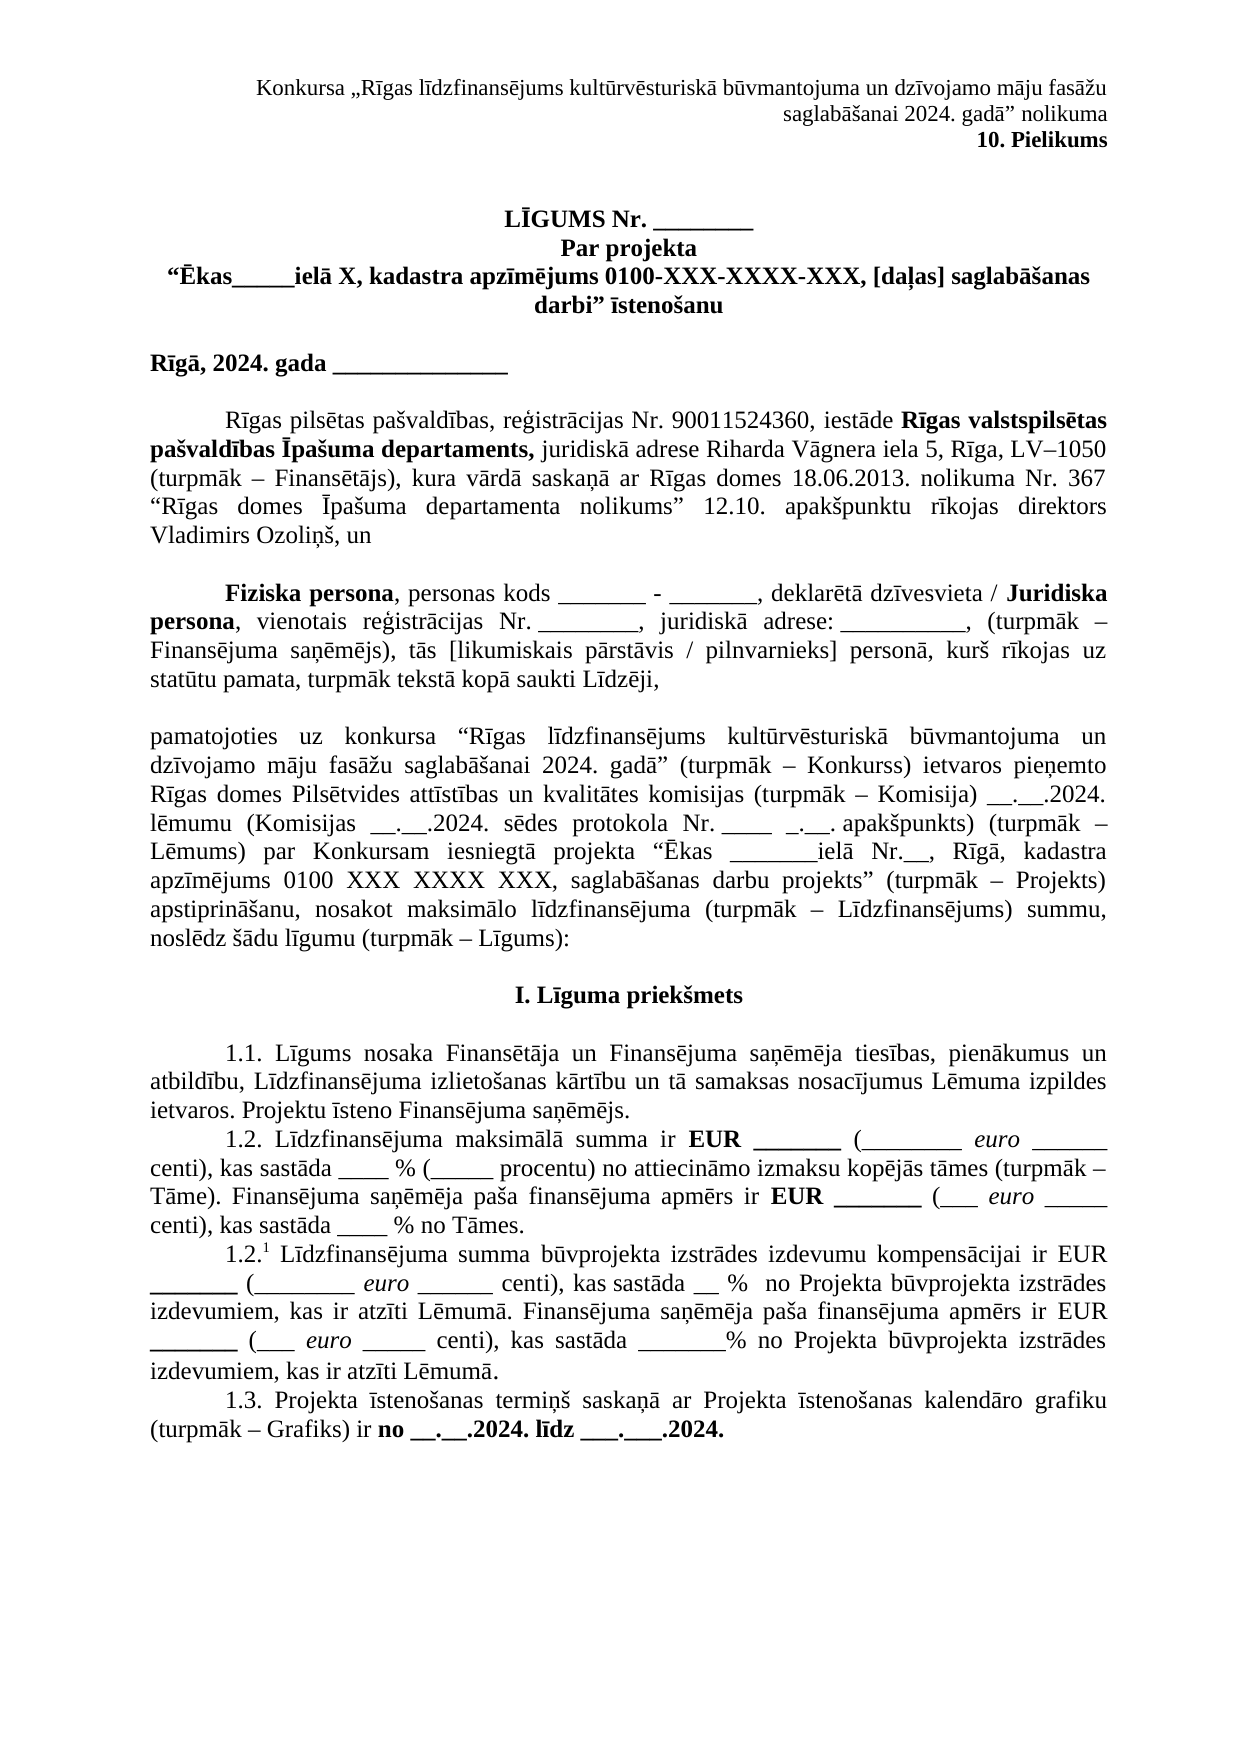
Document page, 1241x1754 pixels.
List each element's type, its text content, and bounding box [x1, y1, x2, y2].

text 1.3. Projekta īstenošanas termiņš saskaņā ar Projekta īstenošanas kalendāro grafiku (turpmāk – Grafiks) ir no __.__.2024. līdz ___.___.2024. [150, 1385, 1107, 1442]
text Fiziska persona, personas kods _______ - _______, deklarētā dzīvesvieta / Juridiska persona, vienotais reģistrācijas Nr. ________, juridiskā adrese: __________, (turpmāk – Finansējuma saņēmējs), tās [likumiskais pārstāvis / pilnvarnieks] personā, kurš rīkojas uz statūtu pamata, turpmāk tekstā kopā saukti Līdzēji, [150, 578, 1107, 693]
text I. Līguma priekšmets [150, 980, 1107, 1009]
text 1.2.1 Līdzfinansējuma summa būvprojekta izstrādes izdevumu kompensācijai ir EUR _______ (________ euro ______ centi), kas sastāda __ % no Projekta būvprojekta izstrādes izdevumiem, kas ir atzīti Lēmumā. Finansējuma saņēmēja paša finansējuma apmērs ir EUR _______ (___ euro _____ centi), kas sastāda _______% no Projekta būvprojekta izstrādes izdevumiem, kas ir atzīti Lēmumā. [150, 1239, 1107, 1385]
text Rīgā, 2024. gada ______________ [150, 348, 1107, 376]
text LĪGUMS Nr. ________ [150, 204, 1107, 233]
text Par projekta [150, 233, 1107, 261]
text “Ēkas_____ielā X, kadastra apzīmējums 0100-XXX-XXXX-XXX, [daļas] saglabāšanas darbi” īstenošanu [150, 261, 1107, 319]
text Rīgas pilsētas pašvaldības, reģistrācijas Nr. 90011524360, iestāde Rīgas valstspilsētas pašvaldības Īpašuma departaments, juridiskā adrese Riharda Vāgnera iela 5, Rīga, LV–1050 (turpmāk – Finansētājs), kura vārdā saskaņā ar Rīgas domes 18.06.2013. nolikuma Nr. 367 “Rīgas domes Īpašuma departamenta nolikums” 12.10. apakšpunktu rīkojas direktors Vladimirs Ozoliņš, un [150, 405, 1107, 549]
text 1.1. Līgums nosaka Finansētāja un Finansējuma saņēmēja tiesības, pienākumus un atbildību, Līdzfinansējuma izlietošanas kārtību un tā samaksas nosacījumus Lēmuma izpildes ietvaros. Projektu īsteno Finansējuma saņēmējs. [150, 1038, 1107, 1124]
text pamatojoties uz konkursa “Rīgas līdzfinansējums kultūrvēsturiskā būvmantojuma un dzīvojamo māju fasāžu saglabāšanai 2024. gadā” (turpmāk – Konkurss) ietvaros pieņemto Rīgas domes Pilsētvides attīstības un kvalitātes komisijas (turpmāk – Komisija) __.__.2024. lēmumu (Komisijas __.__.2024. sēdes protokola Nr. ____ _.__. apakšpunkts) (turpmāk – Lēmums) par Konkursam iesniegtā projekta “Ēkas _______ielā Nr.__, Rīgā, kadastra apzīmējums 0100 XXX XXXX XXX, saglabāšanas darbu projekts” (turpmāk – Projekts) apstiprināšanu, nosakot maksimālo līdzfinansējuma (turpmāk – Līdzfinansējums) summu, noslēdz šādu līgumu (turpmāk – Līgums): [150, 721, 1107, 951]
text 1.2. Līdzfinansējuma maksimālā summa ir EUR _______ (________ euro ______ centi), kas sastāda ____ % (_____ procentu) no attiecināmo izmaksu kopējās tāmes (turpmāk – Tāme). Finansējuma saņēmēja paša finansējuma apmērs ir EUR _______ (___ euro _____ centi), kas sastāda ____ % no Tāmes. [150, 1124, 1107, 1239]
